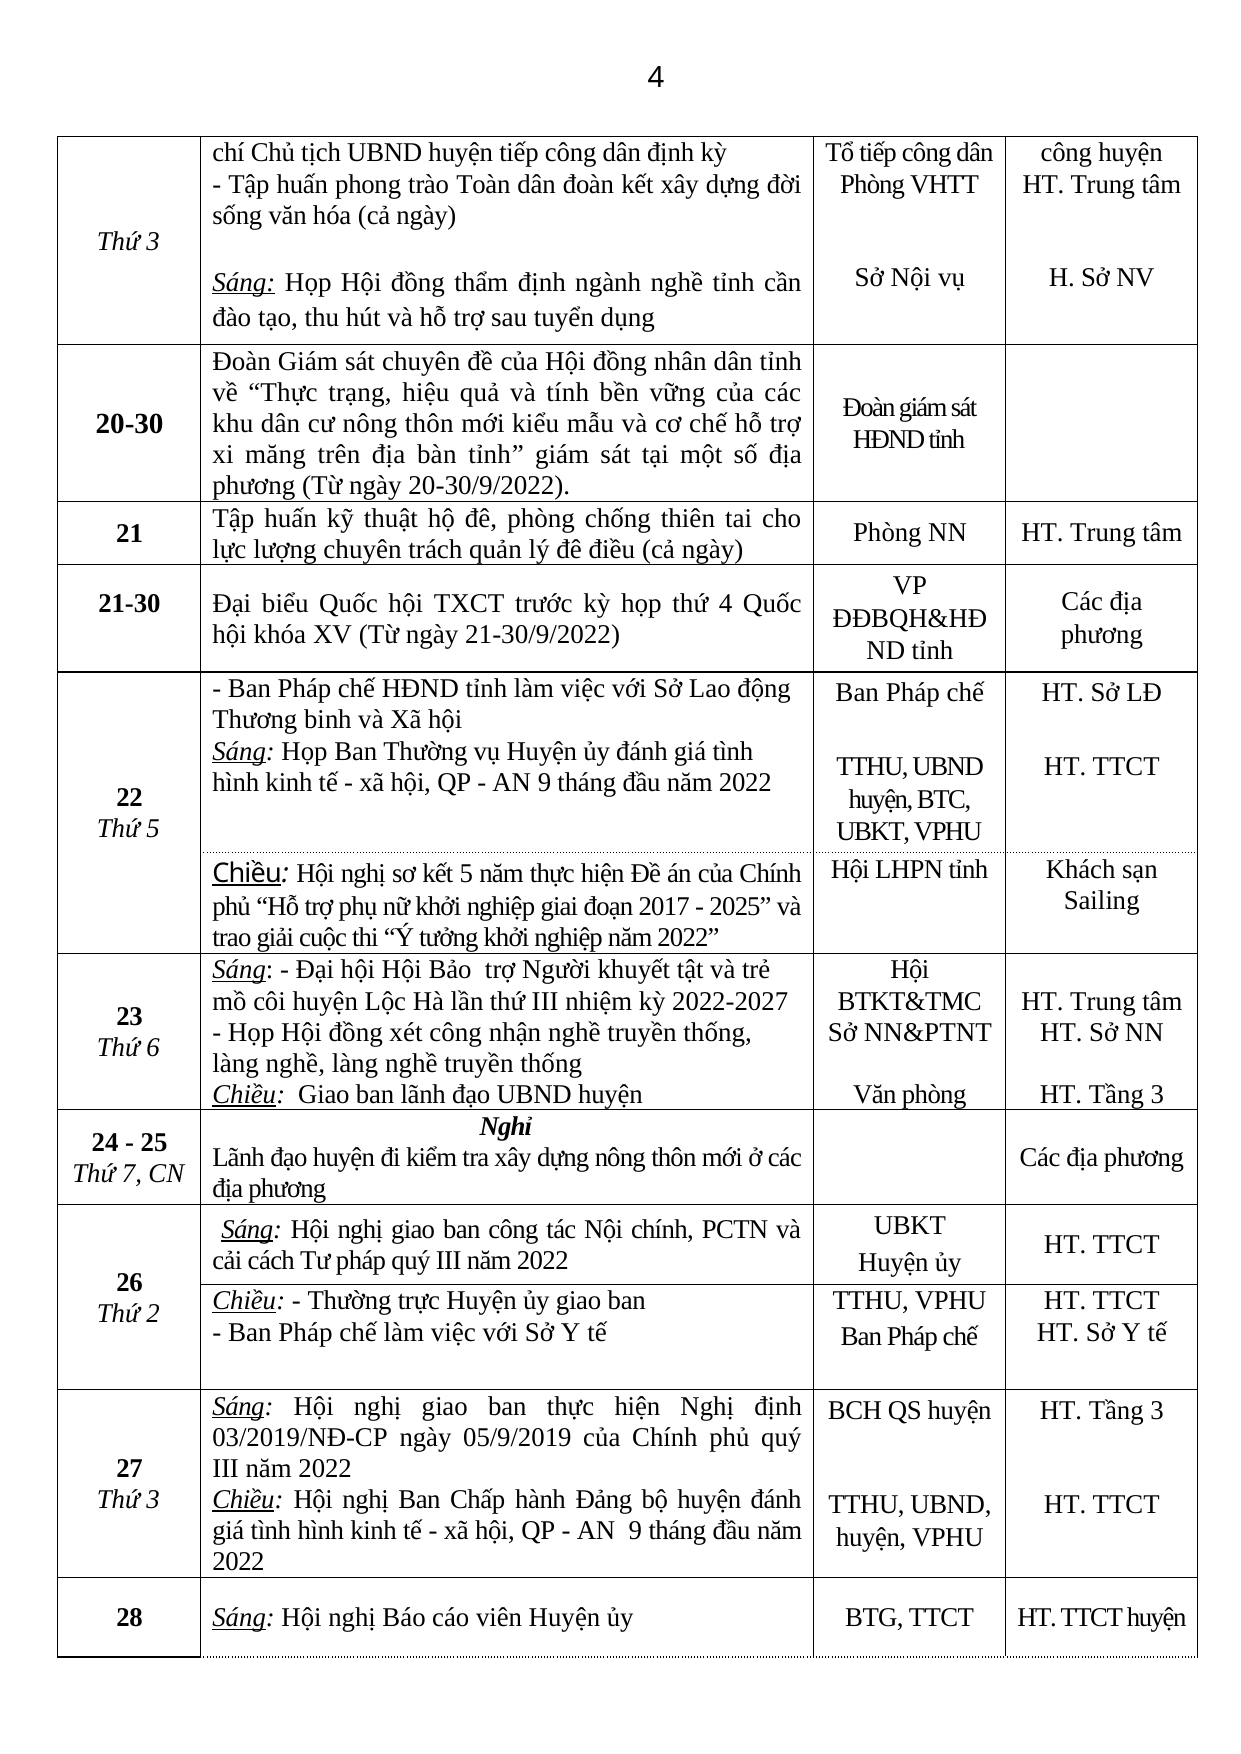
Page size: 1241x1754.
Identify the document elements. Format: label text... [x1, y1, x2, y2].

table_cell HT. TTCT HT. Sở Y tế [1006, 1285, 1197, 1389]
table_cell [1006, 137, 1197, 344]
table_cell TTHU, VPHU Ban Pháp chế [814, 1285, 1005, 1389]
table_cell Khách sạn Sailing [1006, 852, 1197, 952]
table_cell BTG, TTCT [814, 1578, 1005, 1656]
table_cell Chiều: - Thường trực Huyện ủy giao ban - Ban Pháp chế làm việc với Sở Y tế [201, 1285, 813, 1389]
table_cell 21-30 [58, 565, 200, 671]
table_cell Sáng: Hội nghị Báo cáo viên Huyện ủy [201, 1578, 813, 1656]
table_cell 23 Thứ 6 [58, 954, 200, 1109]
table_cell 20 Thứ 3 [58, 137, 200, 344]
table_cell - Ban Pháp chế HĐND tỉnh làm việc với Sở Lao động Thương binh và Xã hội Sáng: Họp Ban Thường vụ Huyện ủy đánh giá tình hình kinh tế - xã hội, QP - AN 9 tháng đầu năm 2022 [201, 673, 813, 852]
table_cell VP ĐĐBQH&HĐND tỉnh [814, 565, 1005, 671]
table_cell BCH QS huyện TTHU, UBND, huyện, VPHU [814, 1390, 1005, 1577]
table_cell [1006, 345, 1197, 501]
table_cell Đoàn giám sát HĐND tỉnh [814, 345, 1005, 501]
table_cell Sáng: Hội nghị giao ban thực hiện Nghị định 03/2019/NĐ-CP ngày 05/9/2019 của Chính phủ quý III năm 2022 Chiều: Hội nghị Ban Chấp hành Đảng bộ huyện đánh giá tình hình kinh tế - xã hội, QP - AN 9 tháng đầu năm 2022 [201, 1390, 813, 1577]
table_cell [201, 137, 813, 344]
table_cell 20-30 [58, 345, 200, 501]
table_cell Đại biểu Quốc hội TXCT trước kỳ họp thứ 4 Quốc hội khóa XV (Từ ngày 21-30/9/2022) [201, 565, 813, 671]
table_cell Sáng: Hội nghị giao ban công tác Nội chính, PCTN và cải cách Tư pháp quý III năm 2022 [201, 1205, 813, 1283]
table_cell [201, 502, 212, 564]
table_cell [814, 137, 1005, 344]
table_cell UBKT Huyện ủy [814, 1205, 1005, 1283]
table_cell 26 Thứ 2 [58, 1205, 200, 1389]
table_cell Hội BTKT&TMC Sở NN&PTNT Văn phòng [814, 954, 1005, 1109]
table_cell 27 Thứ 3 [58, 1390, 200, 1577]
table_cell 21 [58, 502, 200, 564]
table_cell [814, 1110, 1005, 1204]
table_cell Các địa phương [1006, 565, 1197, 671]
table_cell Các địa phương [1006, 1110, 1197, 1204]
table_cell HT. Sở LĐ HT. TTCT [1006, 673, 1197, 852]
table_cell Chiều: Hội nghị sơ kết 5 năm thực hiện Đề án của Chính phủ “Hỗ trợ phụ nữ khởi nghiệp giai đoạn 2017 - 2025” và trao giải cuộc thi “Ý tưởng khởi nghiệp năm 2022” [201, 852, 813, 952]
table_cell 22 Thứ 5 [58, 673, 200, 952]
table_cell HT. Tầng 3 HT. TTCT [1006, 1390, 1197, 1577]
table_cell Nghỉ Lãnh đạo huyện đi kiểm tra xây dựng nông thôn mới ở các địa phương [201, 1110, 813, 1204]
table_cell Đoàn Giám sát chuyên đề của Hội đồng nhân dân tỉnh về “Thực trạng, hiệu quả và tính bền vững của các khu dân cư nông thôn mới kiểu mẫu và cơ chế hỗ trợ xi măng trên địa bàn tỉnh” giám sát tại một số địa phương (Từ ngày 20-30/9/2022). [201, 345, 813, 501]
table_cell Phòng NN [814, 502, 1005, 564]
table_cell HT. Trung tâm [1006, 502, 1197, 564]
table_cell 24 - 25 Thứ 7, CN [58, 1110, 200, 1204]
table_cell HT. TTCT huyện [1006, 1578, 1197, 1656]
table_cell Ban Pháp chế TTHU, UBND huyện, BTC, UBKT, VPHU [814, 673, 1005, 852]
table_cell Sáng: - Đại hội Hội Bảo trợ Người khuyết tật và trẻ mồ côi huyện Lộc Hà lần thứ III nhiệm kỳ 2022-2027 - Họp Hội đồng xét công nhận nghề truyền thống, làng nghề, làng nghề truyền thống Chiều: Giao ban lãnh đạo UBND huyện [201, 954, 813, 1109]
table_cell 28 Thứ 4 [58, 1578, 200, 1656]
table_cell HT. TTCT [1006, 1205, 1197, 1283]
table_cell Hội LHPN tỉnh [814, 852, 1005, 952]
table_cell HT. Trung tâm HT. Sở NN HT. Tầng 3 [1006, 954, 1197, 1109]
